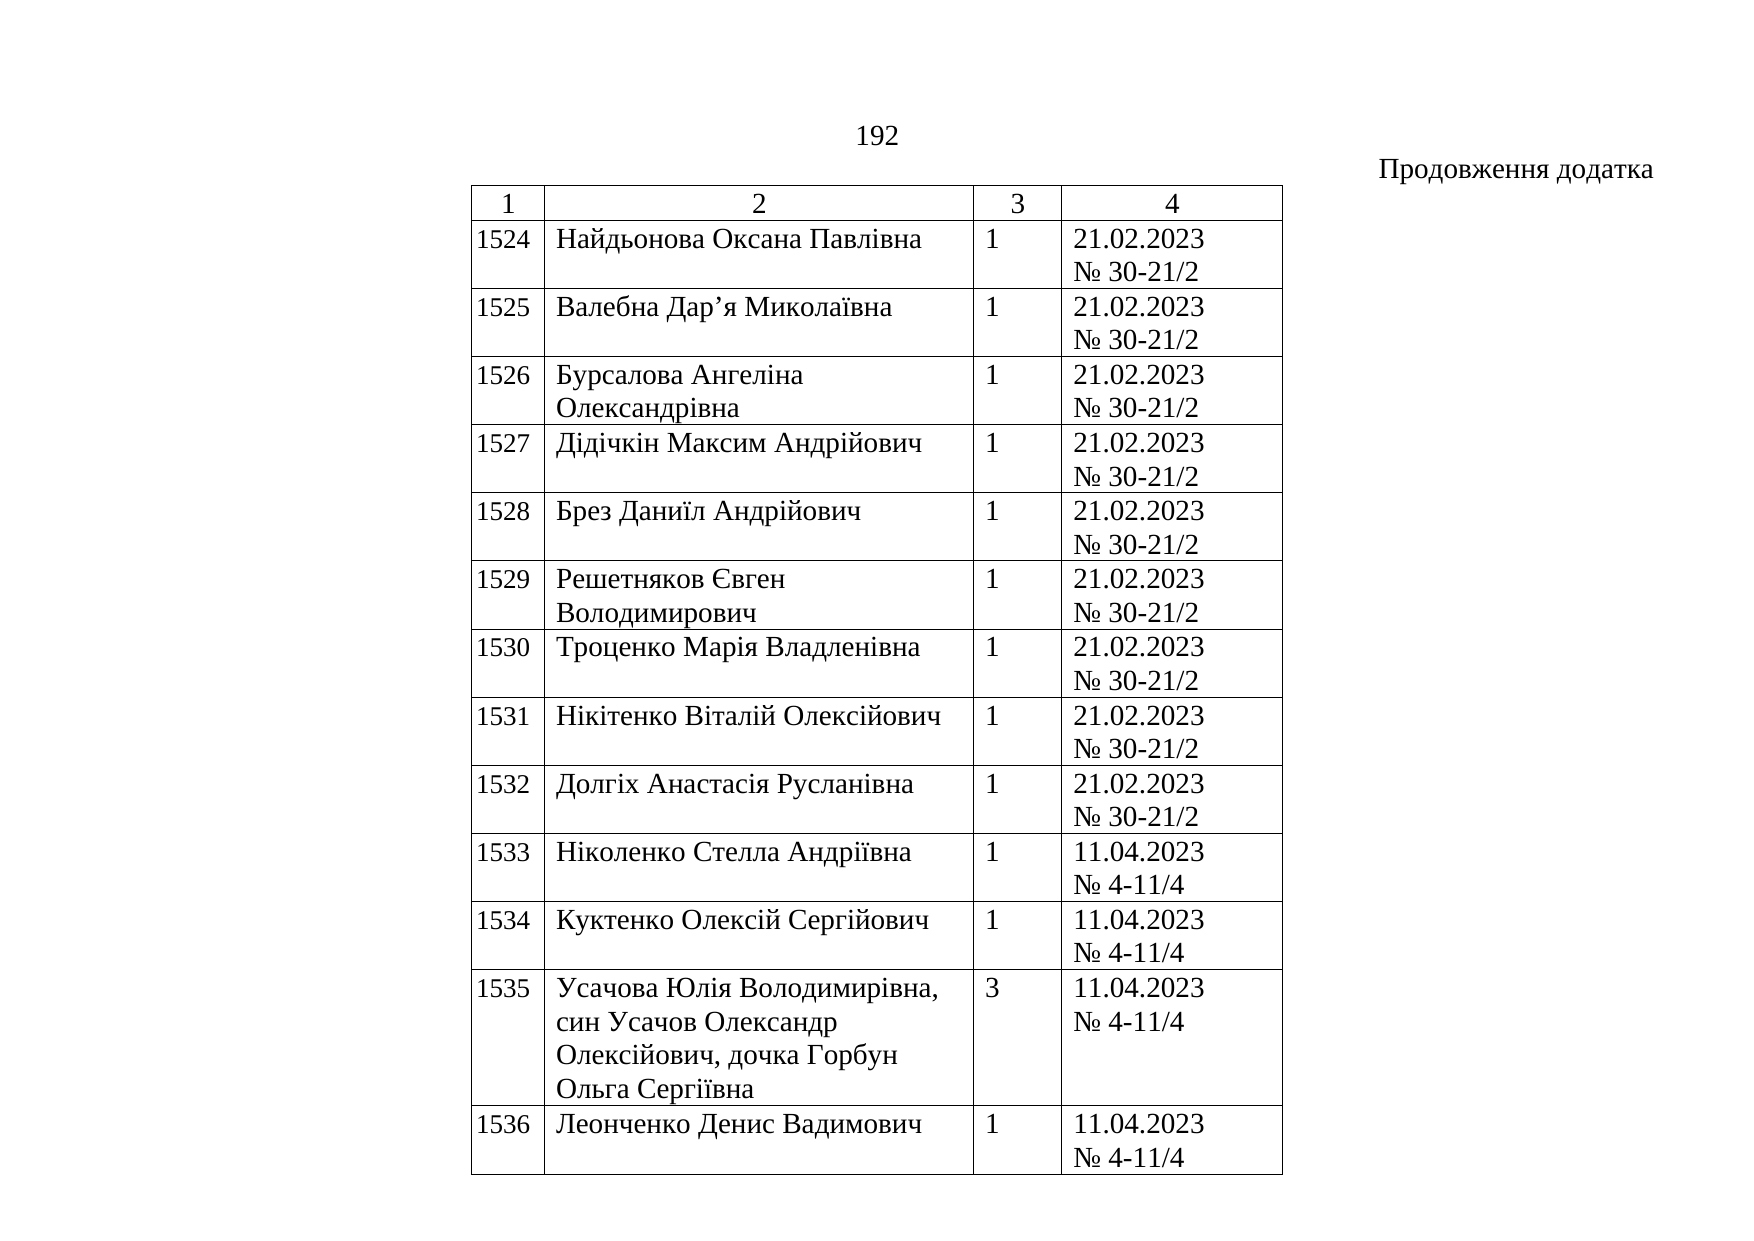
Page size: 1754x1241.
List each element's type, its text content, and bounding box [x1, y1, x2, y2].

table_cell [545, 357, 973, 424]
table_header 1 [472, 186, 544, 220]
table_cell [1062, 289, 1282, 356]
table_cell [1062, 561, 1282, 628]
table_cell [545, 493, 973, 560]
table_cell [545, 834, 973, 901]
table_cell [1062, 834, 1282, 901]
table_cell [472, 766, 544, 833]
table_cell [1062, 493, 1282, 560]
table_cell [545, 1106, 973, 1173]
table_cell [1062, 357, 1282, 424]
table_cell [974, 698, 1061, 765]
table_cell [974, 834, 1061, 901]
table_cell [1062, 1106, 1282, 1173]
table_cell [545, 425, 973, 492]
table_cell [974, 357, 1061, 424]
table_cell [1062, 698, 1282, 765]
table_header 2 [545, 186, 973, 220]
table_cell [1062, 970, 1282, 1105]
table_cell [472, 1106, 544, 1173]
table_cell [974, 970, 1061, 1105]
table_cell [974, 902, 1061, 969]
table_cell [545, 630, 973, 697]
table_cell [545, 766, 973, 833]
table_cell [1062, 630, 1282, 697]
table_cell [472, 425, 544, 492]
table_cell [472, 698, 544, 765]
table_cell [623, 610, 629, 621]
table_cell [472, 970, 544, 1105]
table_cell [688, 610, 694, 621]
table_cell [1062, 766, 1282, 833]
table_header 4 [1062, 186, 1282, 220]
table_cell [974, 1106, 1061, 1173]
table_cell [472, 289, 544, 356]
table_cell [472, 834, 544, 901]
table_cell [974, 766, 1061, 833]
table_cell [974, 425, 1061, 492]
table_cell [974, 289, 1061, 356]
table_header 3 [974, 186, 1061, 220]
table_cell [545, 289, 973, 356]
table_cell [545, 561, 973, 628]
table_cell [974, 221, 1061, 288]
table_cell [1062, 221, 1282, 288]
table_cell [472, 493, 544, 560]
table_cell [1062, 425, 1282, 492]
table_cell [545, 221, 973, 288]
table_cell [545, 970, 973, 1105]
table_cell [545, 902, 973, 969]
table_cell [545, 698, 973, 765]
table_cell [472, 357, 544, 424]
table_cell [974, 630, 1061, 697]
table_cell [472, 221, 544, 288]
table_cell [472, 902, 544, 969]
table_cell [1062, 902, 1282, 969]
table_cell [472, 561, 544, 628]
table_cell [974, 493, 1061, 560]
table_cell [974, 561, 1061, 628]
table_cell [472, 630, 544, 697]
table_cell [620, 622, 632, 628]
